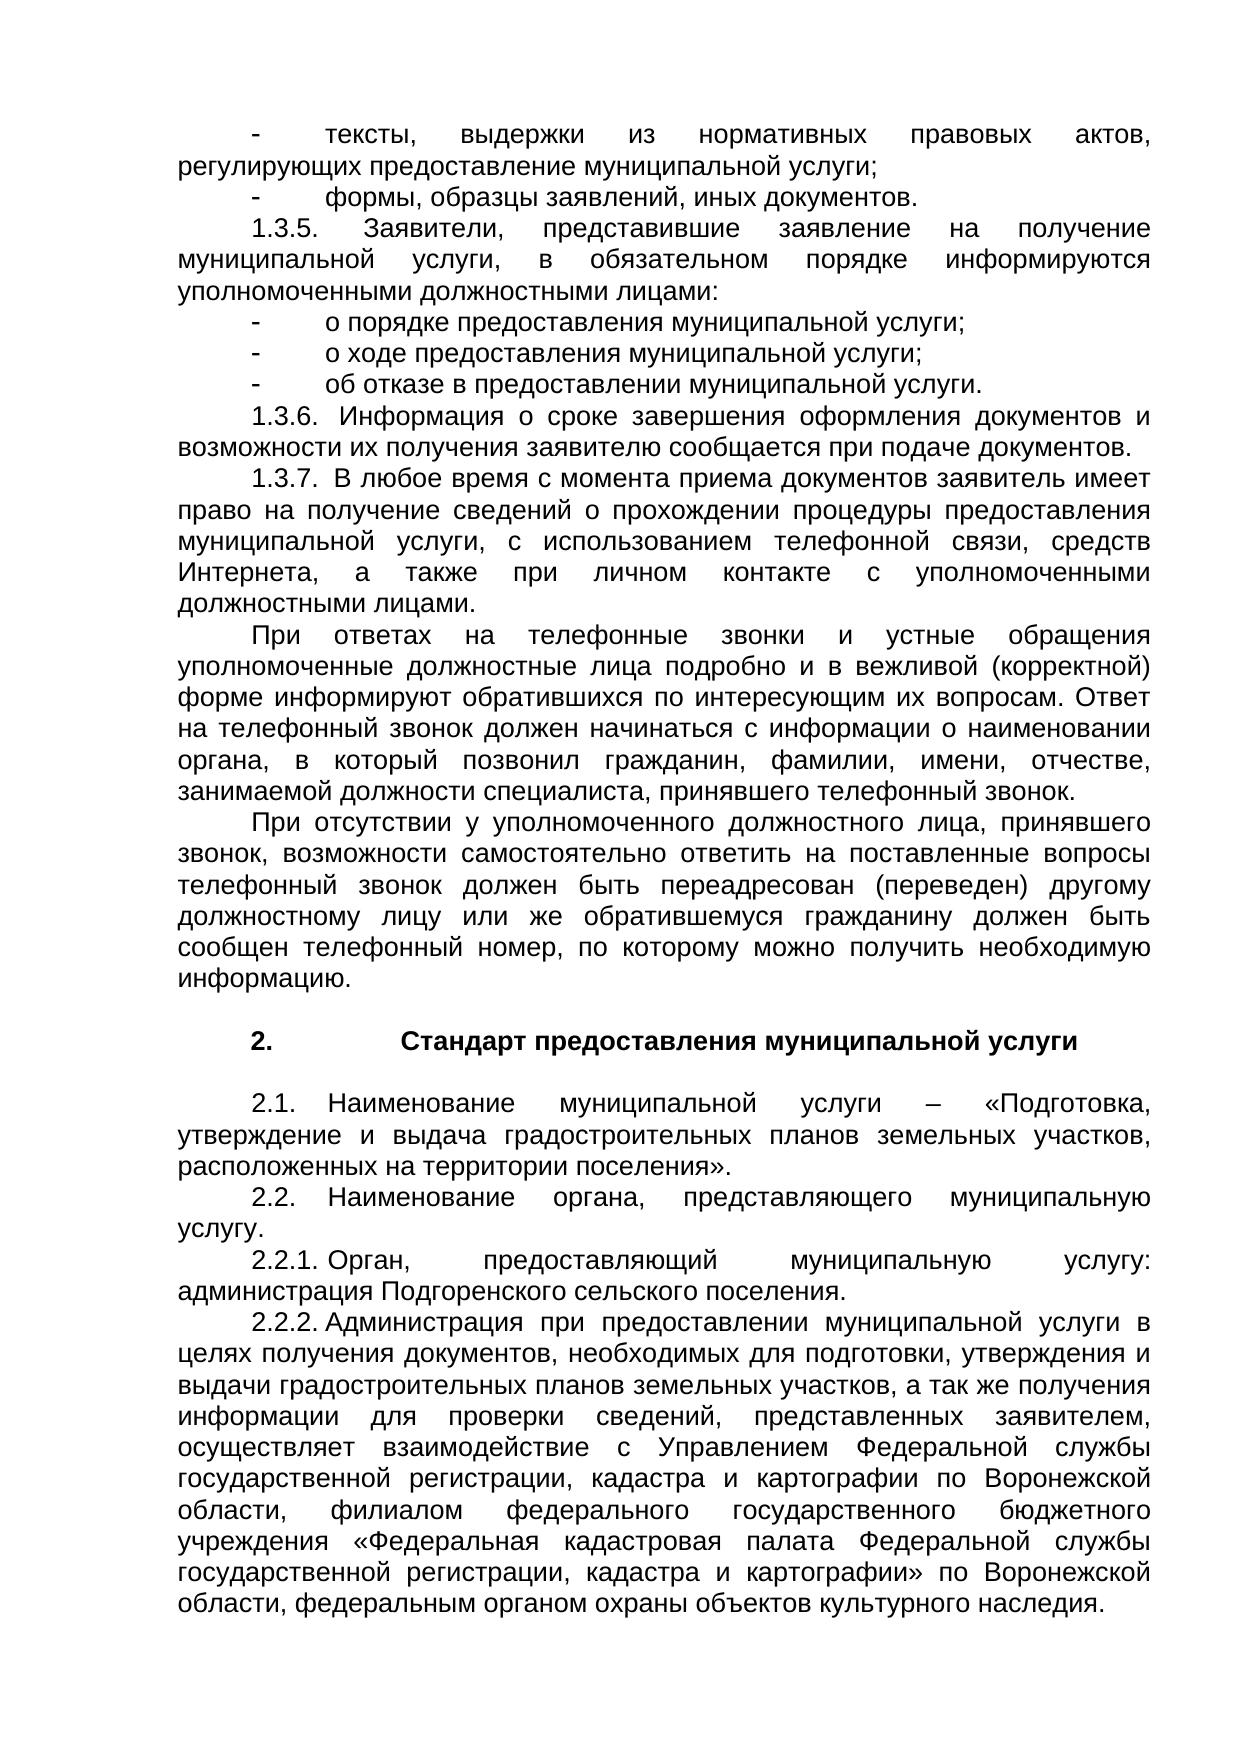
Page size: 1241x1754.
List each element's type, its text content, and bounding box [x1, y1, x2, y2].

list об отказе в предоставлении муниципальной услуги. [177, 368, 1152, 400]
list Информация о сроке завершения оформления документов и возможности их получения заявителю сообщается при подаче документов. [177, 400, 1152, 462]
list Наименование органа, представляющего муниципальную услугу. [177, 1181, 1152, 1244]
list Заявители, представившие заявление на получение муниципальной услуги, в обязательном порядке информируются уполномоченными должностными лицами: [177, 212, 1152, 306]
text При отсутствии у уполномоченного должностного лица, принявшего звонок, возможности самостоятельно ответить на поставленные вопросы телефонный звонок должен быть переадресован (переведен) другому должностному лицу или же обратившемуся гражданину должен быть сообщен телефонный номер, по которому можно получить необходимую информацию. [177, 806, 1152, 994]
text При ответах на телефонные звонки и устные обращения уполномоченные должностные лица подробно и в вежливой (корректной) форме информируют обратившихся по интересующим их вопросам. Ответ на телефонный звонок должен начинаться с информации о наименовании органа, в который позвонил гражданин, фамилии, имени, отчестве, занимаемой должности специалиста, принявшего телефонный звонок. [177, 619, 1152, 806]
list формы, образцы заявлений, иных документов. [177, 181, 1152, 212]
list о порядке предоставления муниципальной услуги; [177, 306, 1152, 337]
list Стандарт предоставления муниципальной услуги [177, 1025, 1152, 1056]
list Наименование муниципальной услуги – «Подготовка, утверждение и выдача градостроительных планов земельных участков, расположенных на территории поселения». [177, 1087, 1152, 1181]
list Орган, предоставляющий муниципальную услугу: администрация Подгоренского сельского поселения. [177, 1244, 1152, 1306]
list о ходе предоставления муниципальной услуги; [177, 337, 1152, 368]
list Администрация при предоставлении муниципальной услуги в целях получения документов, необходимых для подготовки, утверждения и выдачи градостроительных планов земельных участков, а так же получения информации для проверки сведений, представленных заявителем, осуществляет взаимодействие с Управлением Федеральной службы государственной регистрации, кадастра и картографии по Воронежской области, филиалом федерального государственного бюджетного учреждения «Федеральная кадастровая палата Федеральной службы государственной регистрации, кадастра и картографии» по Воронежской области, федеральным органом охраны объектов культурного наследия. [177, 1306, 1152, 1619]
list тексты, выдержки из нормативных правовых актов, регулирующих предоставление муниципальной услуги; [177, 118, 1152, 181]
list В любое время с момента приема документов заявитель имеет право на получение сведений о прохождении процедуры предоставления муниципальной услуги, с использованием телефонной связи, средств Интернета, а также при личном контакте с уполномоченными должностными лицами. [177, 462, 1152, 619]
